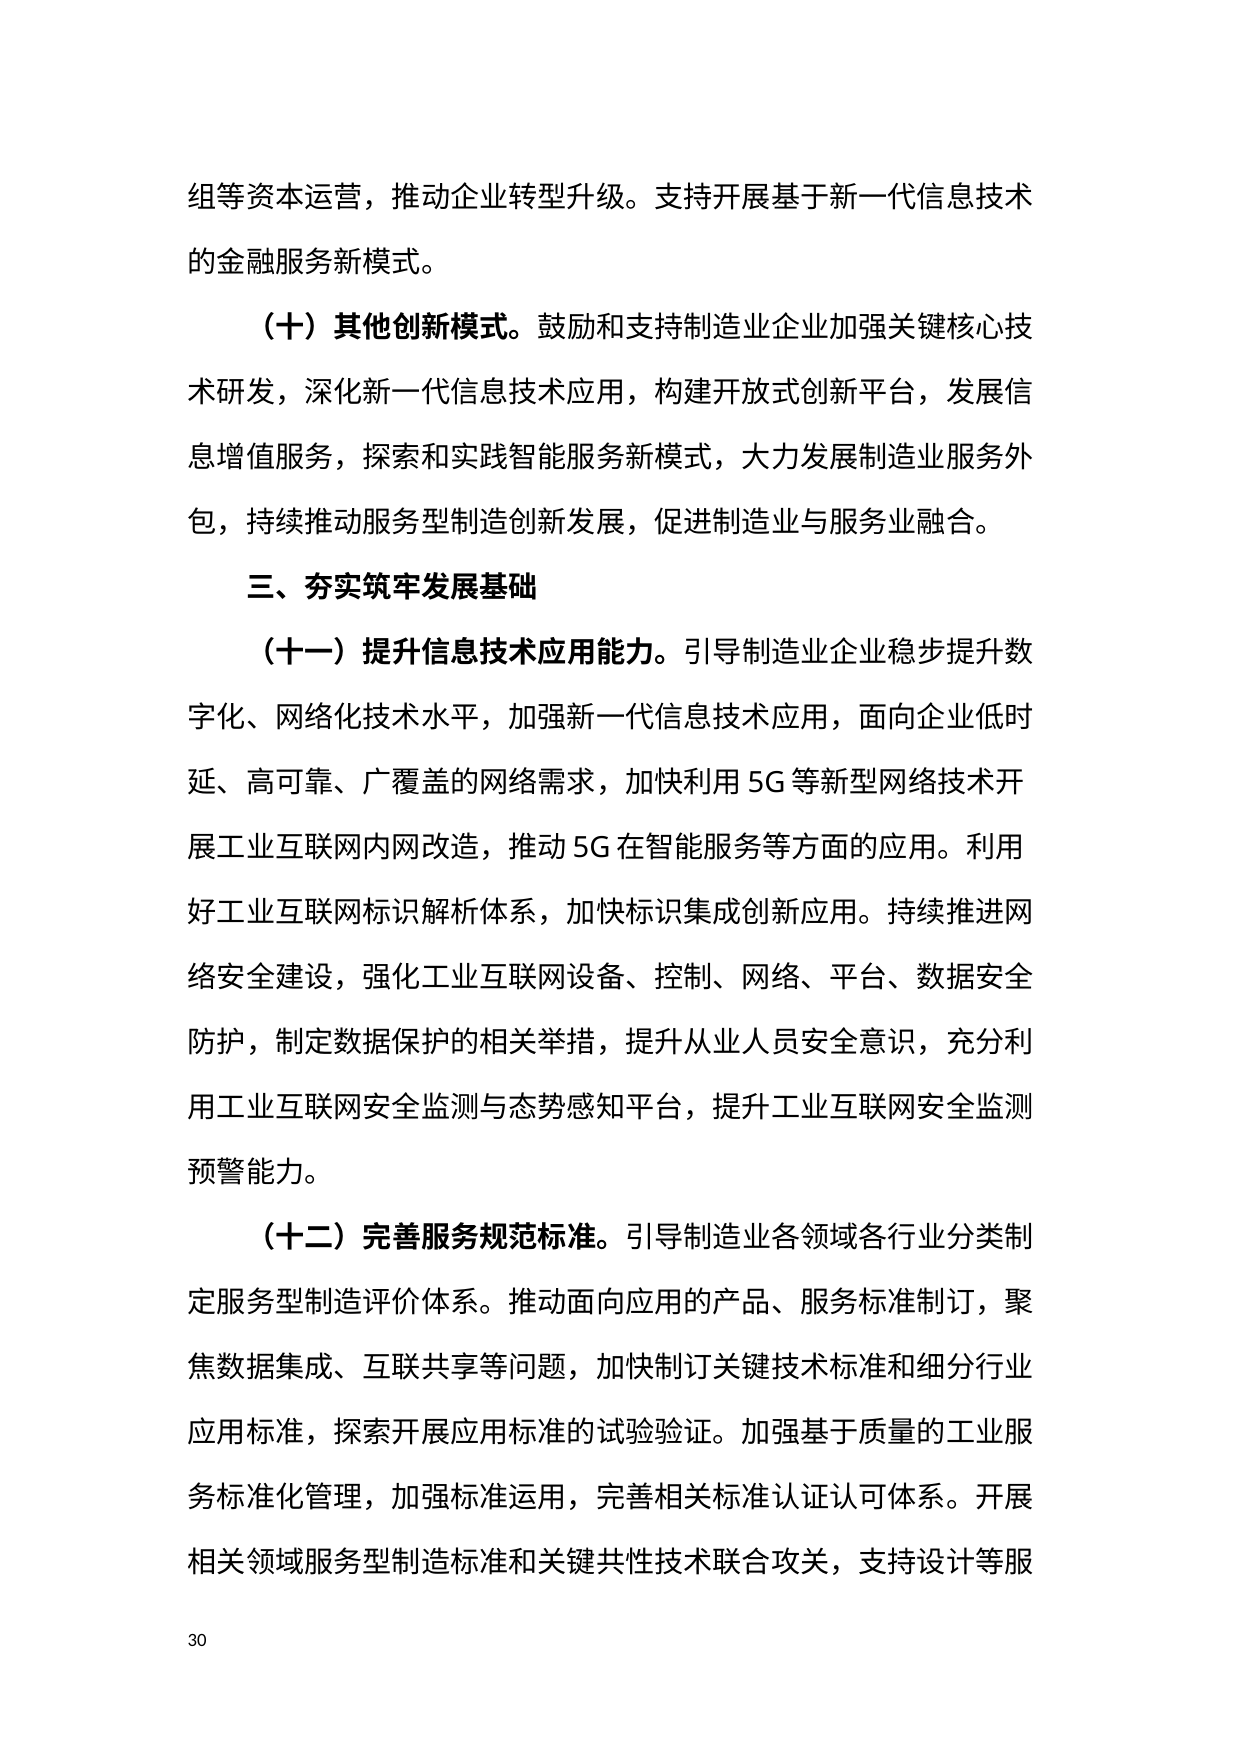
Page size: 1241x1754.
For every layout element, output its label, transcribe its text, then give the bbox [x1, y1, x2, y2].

text 三、夯实筑牢发展基础 [187, 552, 1053, 617]
text （十）其他创新模式。鼓励和支持制造业企业加强关键核心技术研发，深化新一代信息技术应用，构建开放式创新平台，发展信息增值服务，探索和实践智能服务新模式，大力发展制造业服务外包，持续推动服务型制造创新发展，促进制造业与服务业融合。 [187, 292, 1053, 552]
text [187, 1202, 1053, 1592]
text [187, 162, 1053, 292]
text （十一）提升信息技术应用能力。引导制造业企业稳步提升数字化、网络化技术水平，加强新一代信息技术应用，面向企业低时延、高可靠、广覆盖的网络需求，加快利用5G等新型网络技术开展工业互联网内网改造，推动5G在智能服务等方面的应用。利用好工业互联网标识解析体系，加快标识集成创新应用。持续推进网络安全建设，强化工业互联网设备、控制、网络、平台、数据安全防护，制定数据保护的相关举措，提升从业人员安全意识，充分利用工业互联网安全监测与态势感知平台，提升工业互联网安全监测预警能力。 [187, 617, 1053, 1202]
